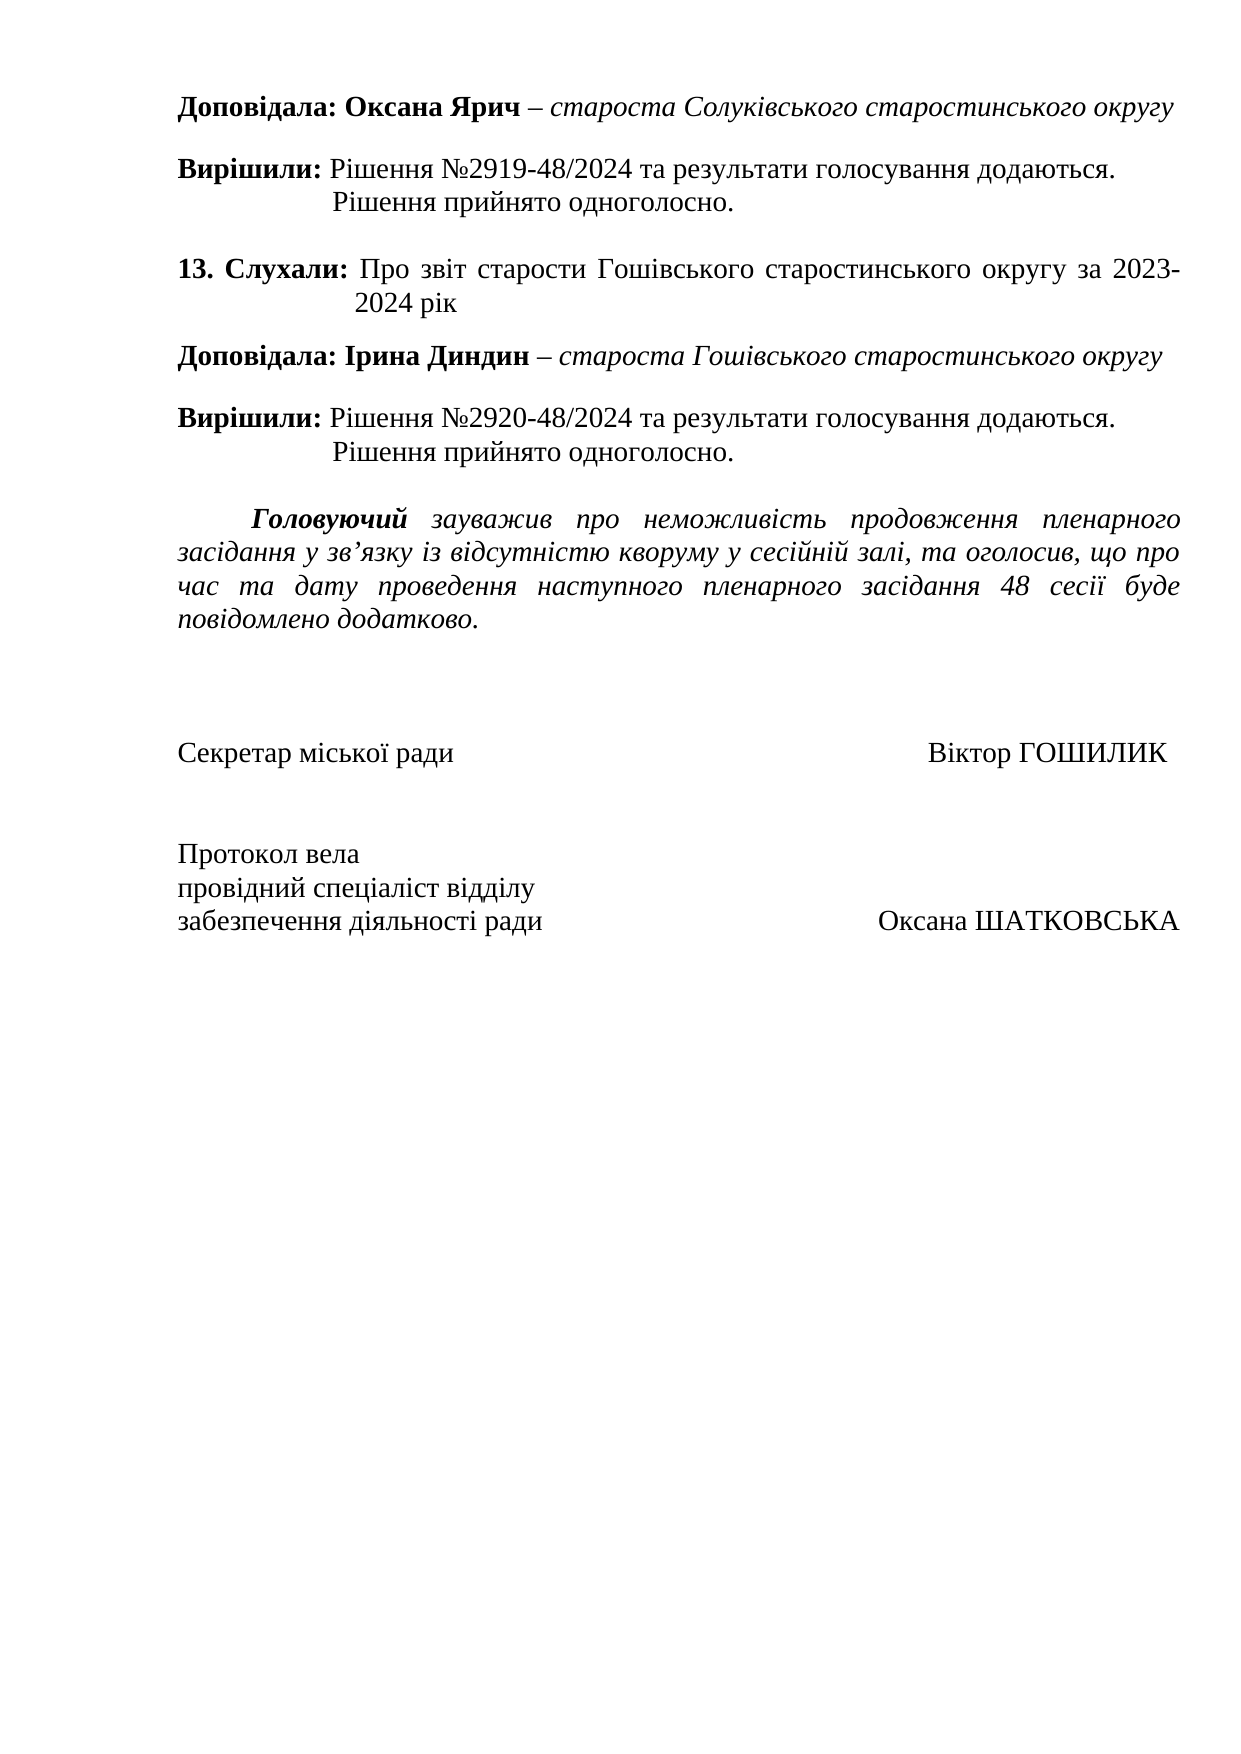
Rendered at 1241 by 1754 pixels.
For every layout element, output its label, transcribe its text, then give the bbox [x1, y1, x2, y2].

text Рішення прийнято одноголосно. [177, 184, 1181, 218]
text провідний спеціаліст відділу [177, 870, 1181, 903]
text Доповідала: Оксана Ярич – староста Солуківського старостинського округу [177, 89, 1181, 122]
text 13. Слухали: Про звіт старости Гошівського старостинського округу за 2023-2024 рік [177, 252, 1181, 319]
text Рішення прийнято одноголосно. [177, 434, 1181, 467]
text Секретар міської ради Віктор ГОШИЛИК [177, 736, 1181, 769]
text Доповідала: Ірина Диндин – староста Гошівського старостинського округу [177, 338, 1181, 371]
text Вирішили: Рішення №2919-48/2024 та результати голосування додаються. [177, 151, 1181, 184]
text забезпечення діяльності ради Оксана ШАТКОВСЬКА [177, 903, 1181, 937]
text Протокол вела [177, 836, 1181, 870]
text Головуючий зауважив про неможливість продовження пленарного засідання у зв’язку із відсутністю кворуму у сесійній залі, та оголосив, що про час та дату проведення наступного пленарного засідання 48 сесії буде повідомлено додатково. [177, 501, 1181, 635]
text Вирішили: Рішення №2920-48/2024 та результати голосування додаються. [177, 400, 1181, 434]
